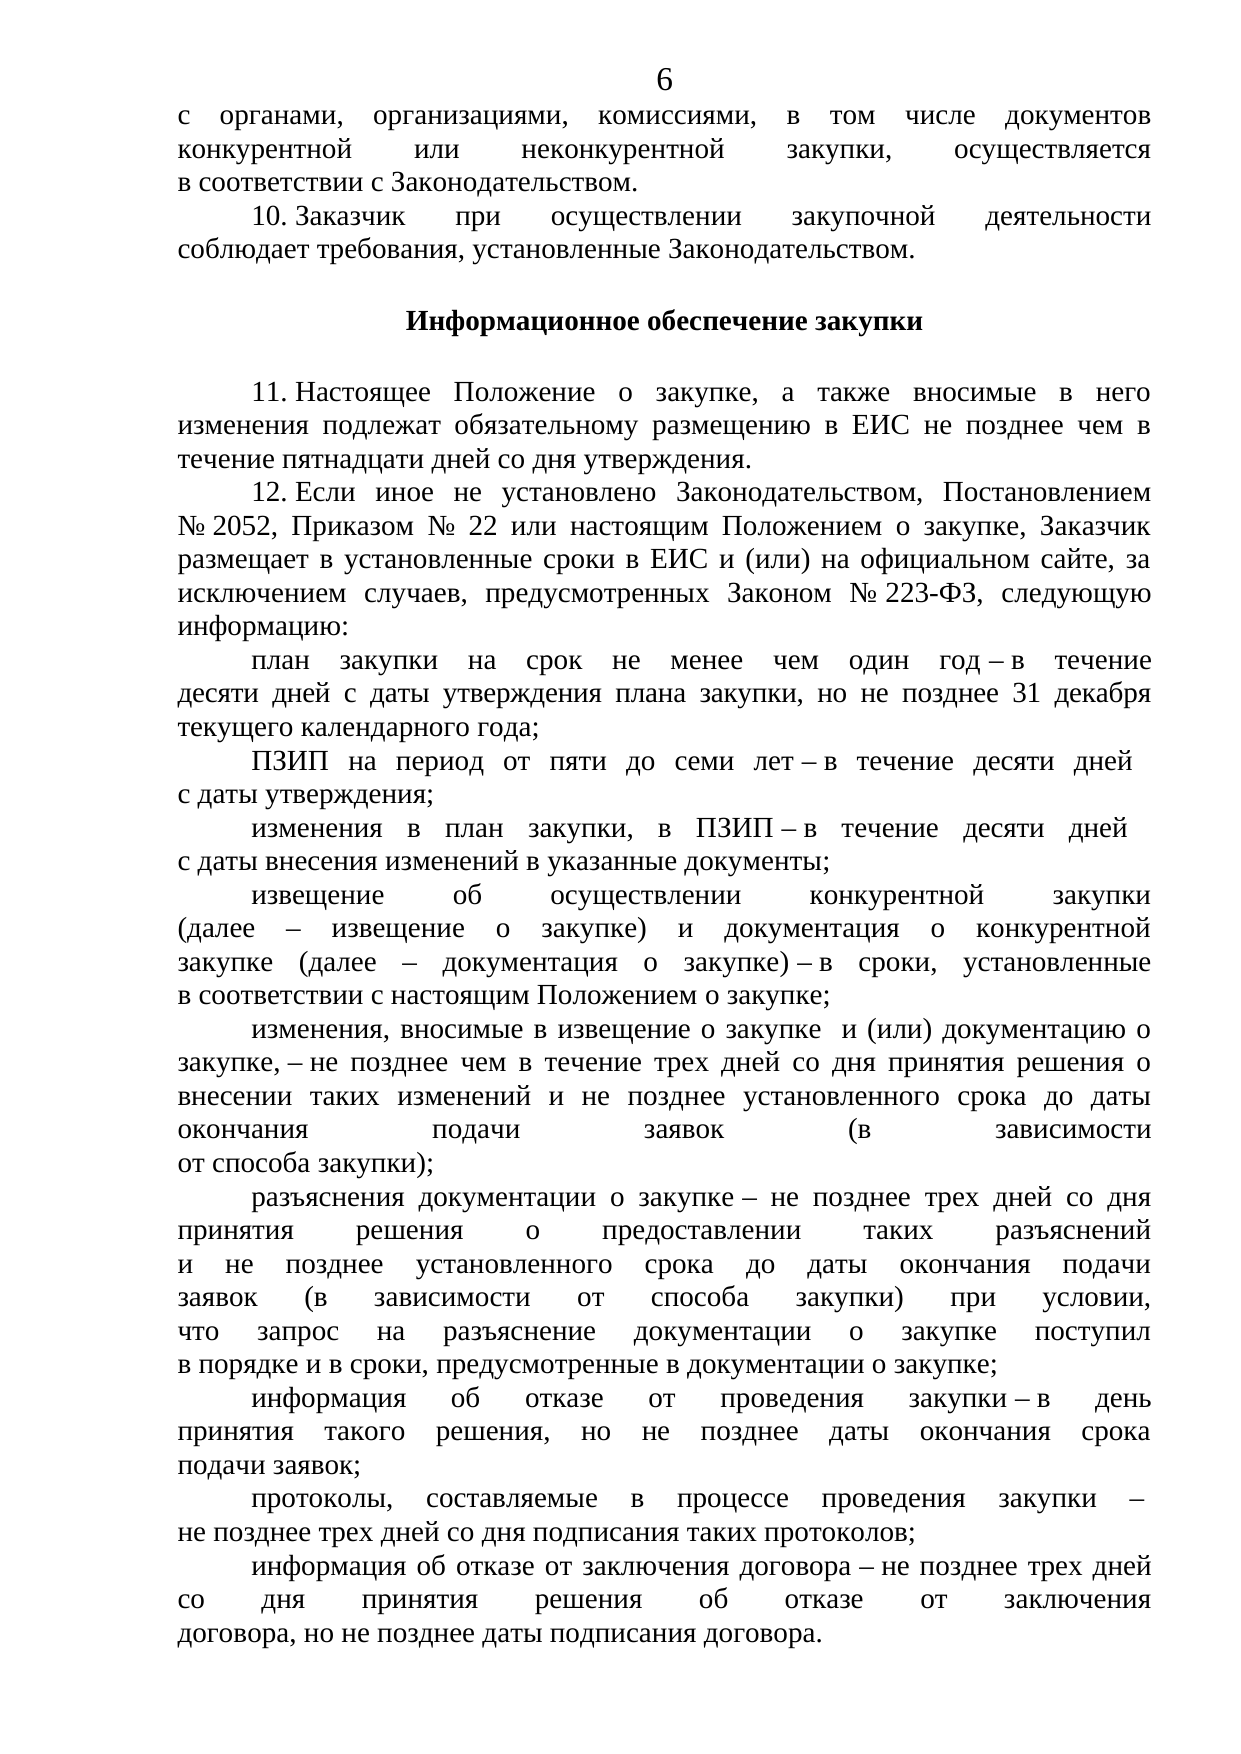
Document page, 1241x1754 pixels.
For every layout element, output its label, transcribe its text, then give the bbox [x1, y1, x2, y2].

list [177, 97, 1152, 198]
list разъяснения документации о закупке – не позднее трех дней со дня принятия решения о предоставлении таких разъяснений и не позднее установленного срока до даты окончания подачи заявок (в зависимости от способа закупки) при условии, что запрос на разъяснение документации о закупке поступил в порядке и в сроки, предусмотренные в документации о закупке; [177, 1179, 1152, 1380]
list Настоящее Положение о закупке, а также вносимые в него изменения подлежат обязательному размещению в ЕИС не позднее чем в течение пятнадцати дней со дня утверждения. [177, 374, 1152, 474]
list Заказчик при осуществлении закупочной деятельности соблюдает требования, установленные Законодательством. [177, 198, 1152, 265]
list информация об отказе от заключения договора – не позднее трех дней со дня принятия решения об отказе от заключения договора, но не позднее даты подписания договора. [177, 1548, 1152, 1648]
list план закупки на срок не менее чем один год – в течение десяти дней с даты утверждения плана закупки, но не позднее 31 декабря текущего календарного года; [177, 642, 1152, 743]
list Если иное не установлено Законодательством, Постановлением № 2052, Приказом № 22 или настоящим Положением о закупке, Заказчик размещает в установленные сроки в ЕИС и (или) на официальном сайте, за исключением случаев, предусмотренных Законом № 223-ФЗ, следующую информацию: [177, 474, 1152, 642]
list изменения, вносимые в извещение о закупке и (или) документацию о закупке, – не позднее чем в течение трех дней со дня принятия решения о внесении таких изменений и не позднее установленного срока до даты окончания подачи заявок (в зависимости от способа закупки); [177, 1011, 1152, 1179]
list извещение об осуществлении конкурентной закупки (далее – извещение о закупке) и документация о конкурентной закупке (далее – документация о закупке) – в сроки, установленные в соответствии с настоящим Положением о закупке; [177, 877, 1152, 1011]
text Информационное обеспечение закупки [177, 303, 1152, 336]
list информация об отказе от проведения закупки – в день принятия такого решения, но не позднее даты окончания срока подачи заявок; [177, 1380, 1152, 1481]
list протоколы, составляемые в процессе проведения закупки – не позднее трех дней со дня подписания таких протоколов; [177, 1481, 1152, 1548]
list изменения в план закупки, в ПЗИП – в течение десяти дней с даты внесения изменений в указанные документы; [177, 810, 1152, 877]
list ПЗИП на период от пяти до семи лет – в течение десяти дней с даты утверждения; [177, 743, 1152, 810]
